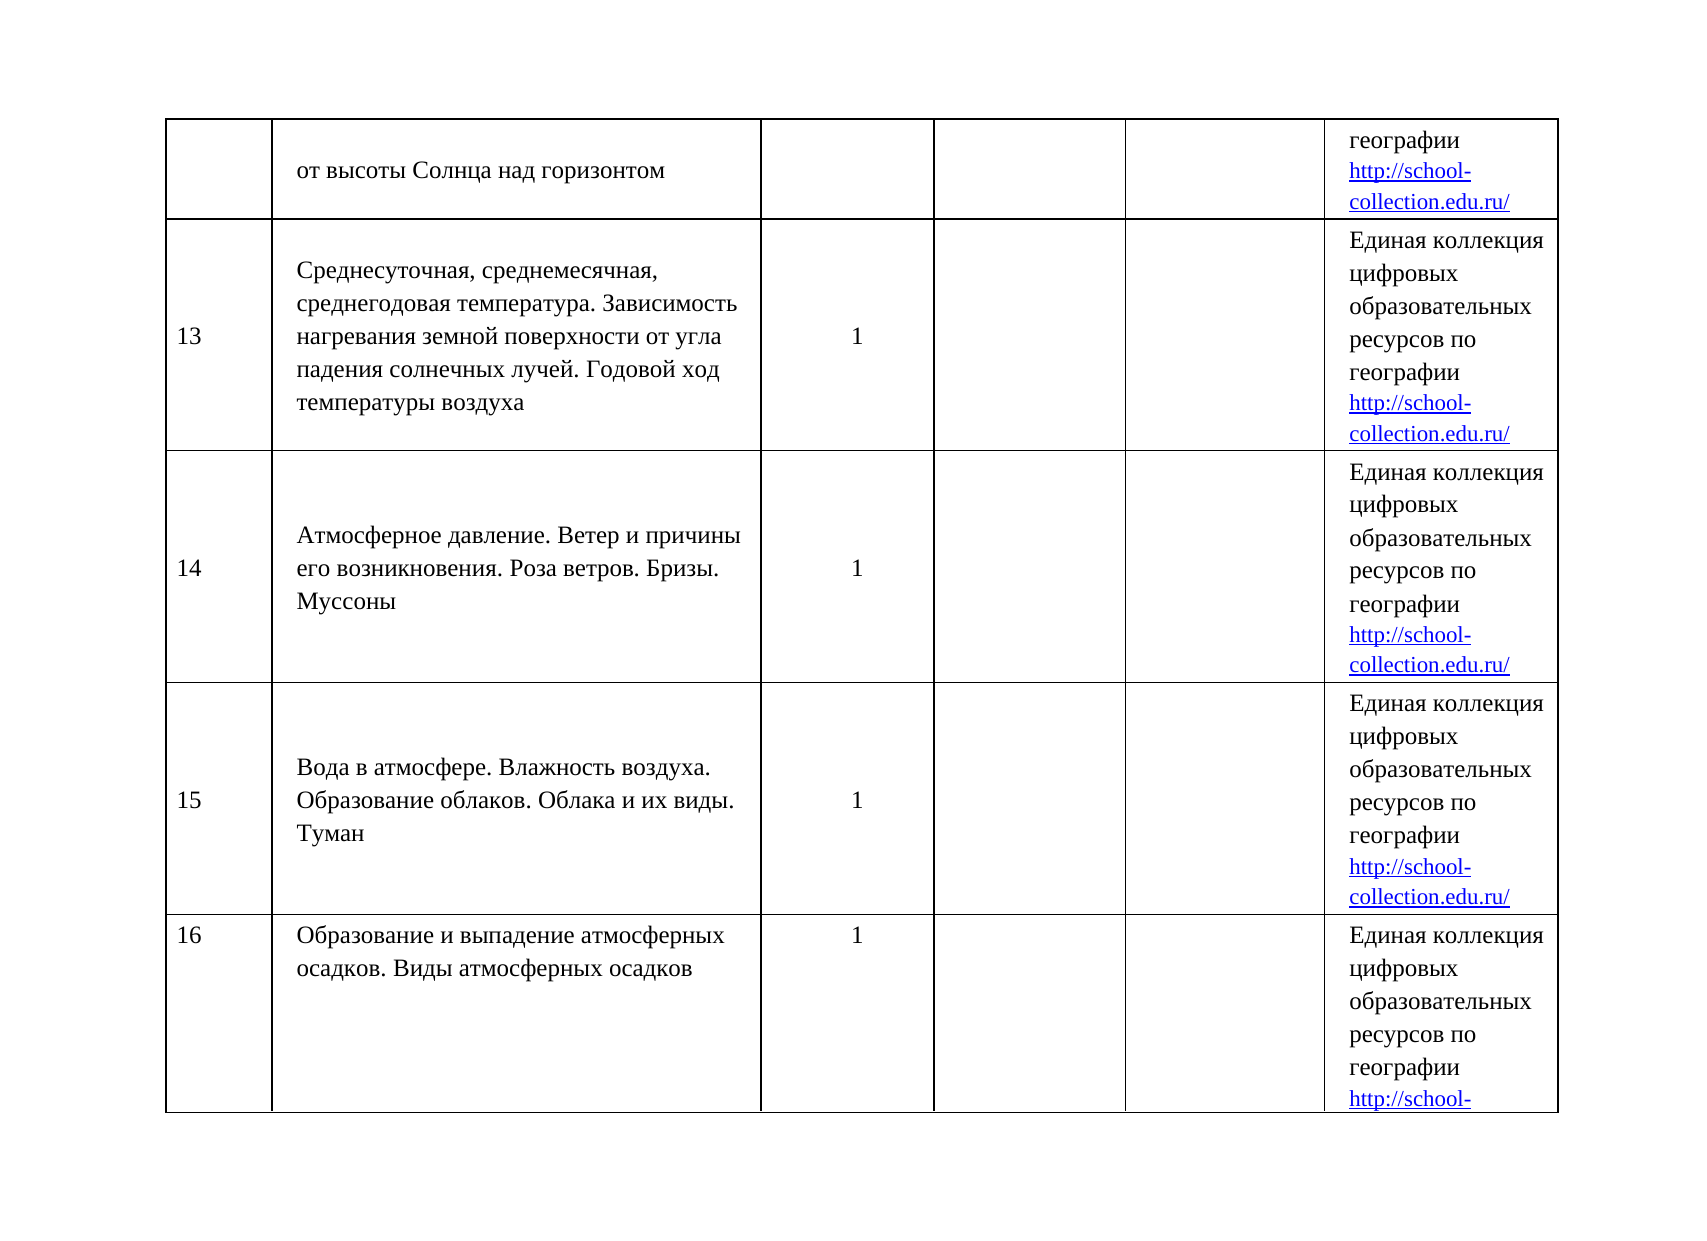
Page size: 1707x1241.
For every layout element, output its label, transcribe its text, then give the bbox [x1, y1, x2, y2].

table_cell [1126, 220, 1324, 450]
table_cell 13 [167, 220, 271, 450]
table_cell [935, 915, 1125, 1111]
table_cell [1126, 683, 1324, 913]
table_cell [935, 220, 1125, 450]
table_cell 1 [762, 915, 933, 1111]
table_cell Вода в атмосфере. Влажность воздуха. Образование облаков. Облака и их виды. Туман [273, 683, 760, 913]
table_cell [1126, 451, 1324, 682]
table_cell 1 [762, 451, 933, 682]
table_cell [935, 120, 1125, 218]
table_cell 12 [167, 120, 271, 218]
table_cell Атмосферное давление. Ветер и причины его возникновения. Роза ветров. Бризы. Муссоны [273, 451, 760, 682]
table_cell Единая коллекция цифровых образовательных ресурсов по географии http://school-collection.edu.ru/ [1325, 220, 1557, 450]
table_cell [1325, 915, 1557, 1111]
table_cell [935, 451, 1125, 682]
table_cell 14 [167, 451, 271, 682]
table_cell 1 [762, 683, 933, 913]
table_cell [935, 683, 1125, 913]
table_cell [1325, 120, 1557, 218]
table_cell Единая коллекция цифровых образовательных ресурсов по географии http://school-collection.edu.ru/ [1325, 683, 1557, 913]
table_cell 1 [762, 120, 933, 218]
table_cell 15 [167, 683, 271, 913]
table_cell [273, 120, 760, 218]
table_cell Единая коллекция цифровых образовательных ресурсов по географии http://school-collection.edu.ru/ [1325, 451, 1557, 682]
table_cell 16 [167, 915, 271, 1111]
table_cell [273, 915, 760, 1111]
table_cell [1126, 915, 1324, 1111]
table_cell 1 [762, 220, 933, 450]
table_cell Среднесуточная, среднемесячная, среднегодовая температура. Зависимость нагревания земной поверхности от угла падения солнечных лучей. Годовой ход температуры воздуха [273, 220, 760, 450]
table_cell [1126, 120, 1324, 218]
